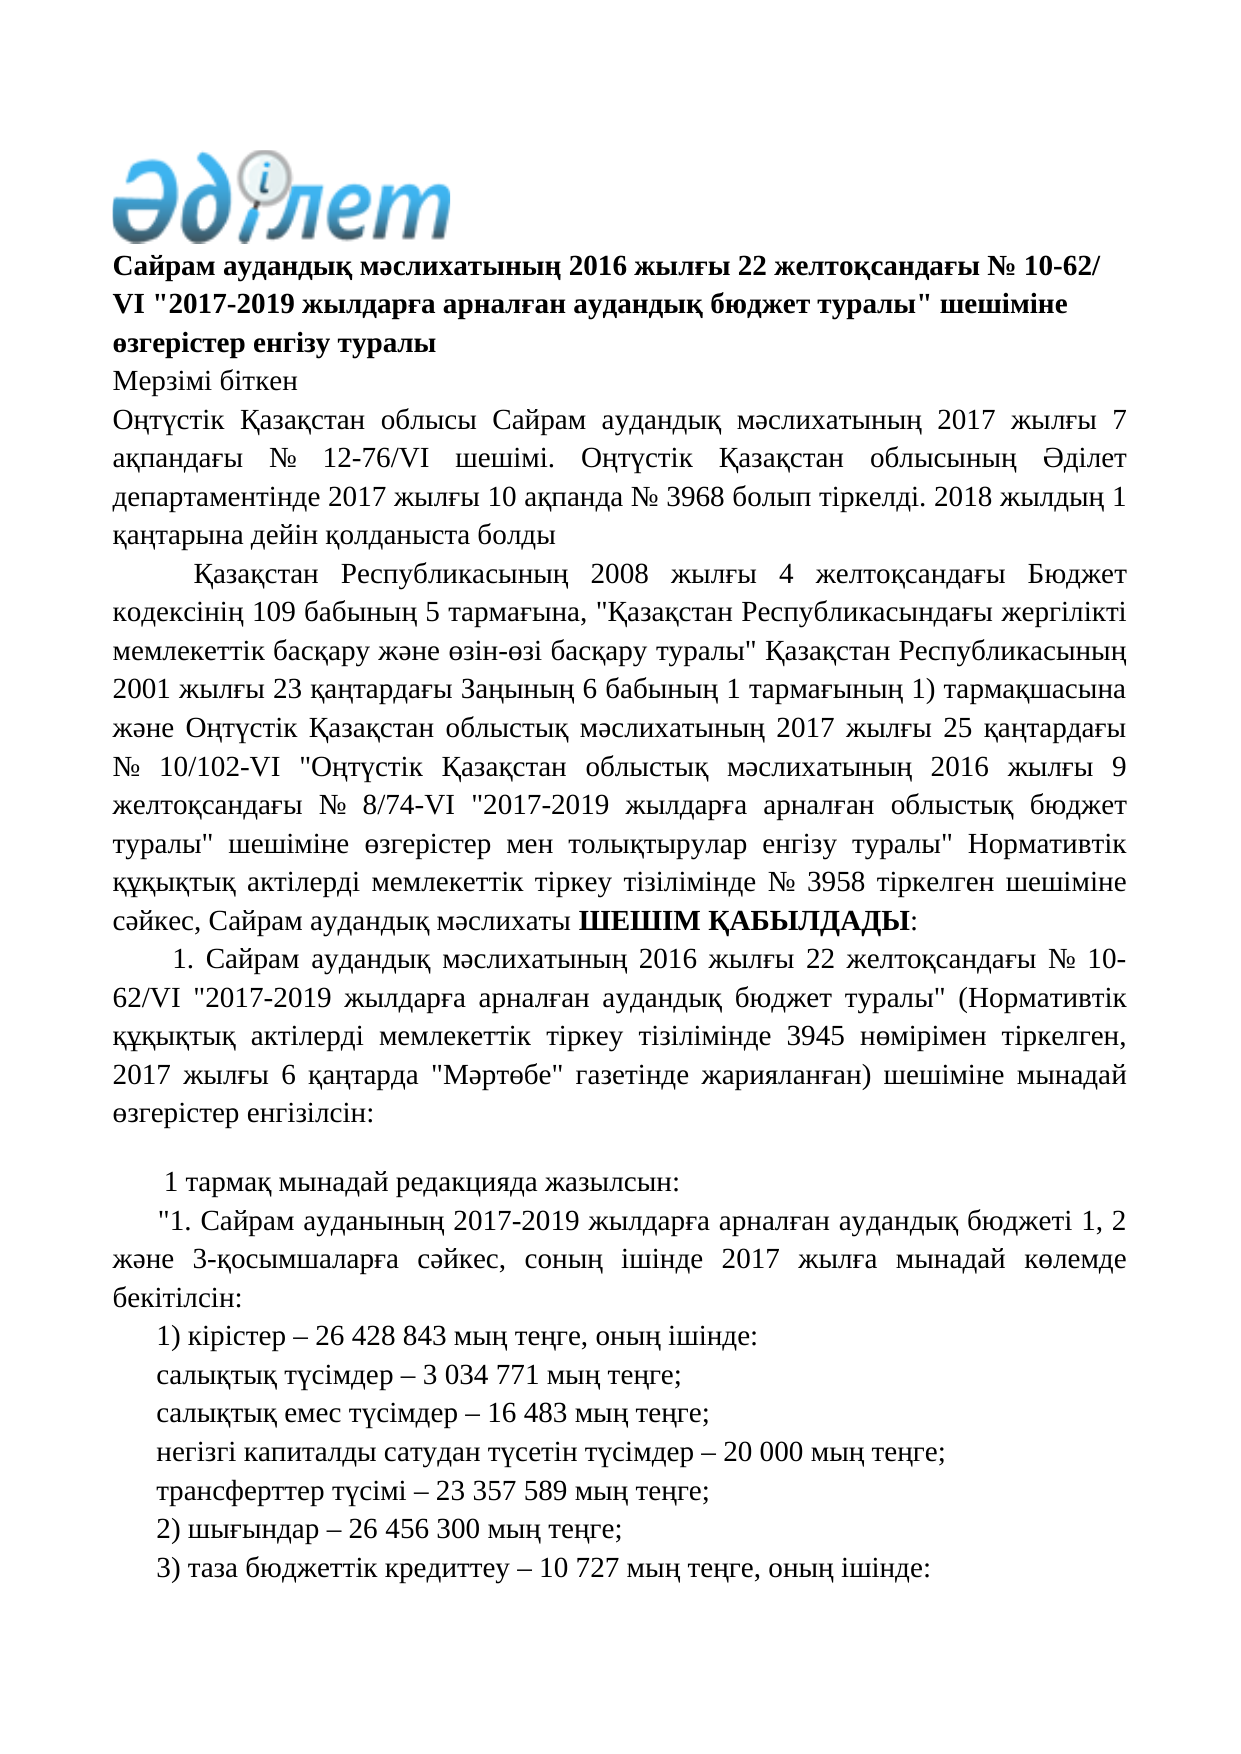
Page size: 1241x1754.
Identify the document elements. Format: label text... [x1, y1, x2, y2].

text "1. Сайрам ауданының 2017-2019 жылдарға арналған аудандық бюджеті 1, 2 және 3-қосымшаларға сәйкес, соның ішінде 2017 жылға мынадай көлемде бекiтiлсiн: [112, 1203, 1128, 1313]
text Сайрам аудандық мәслихатының 2016 жылғы 22 желтоқсандағы № 10-62/ VI "2017-2019 жылдарға арналған аудандық бюджет туралы" шешіміне өзгерістер енгізу туралы [112, 248, 1128, 358]
text салықтық түсiмдер – 3 034 771 мың теңге; [112, 1357, 1128, 1391]
text Мерзімі біткен [112, 363, 1128, 397]
text 2) шығындар – 26 456 300 мың теңге; [112, 1511, 1128, 1545]
text 1. Сайрам аудандық мәслихатының 2016 жылғы 22 желтоқсандағы № 10-62/VІ "2017-2019 жылдарға арналған аудандық бюджет туралы" (Нормативтік құқықтық актілерді мемлекеттік тіркеу тізілімінде 3945 нөмірімен тіркелген, 2017 жылғы 6 қаңтарда "Мәртөбе" газетінде жарияланған) шешіміне мынадай өзгерістер енгізілсін: [112, 941, 1128, 1129]
picture [112, 150, 451, 244]
text трансферттер түсiмi – 23 357 589 мың теңге; [112, 1473, 1128, 1506]
text 1 тармақ мынадай редакцияда жазылсын: [112, 1164, 1128, 1198]
text 1) кiрiстер – 26 428 843 мың теңге, оның iшiнде: [112, 1318, 1128, 1352]
text салықтық емес түсiмдер – 16 483 мың теңге; [112, 1396, 1128, 1429]
text негізгі капиталды сатудан түсетін түсімдер – 20 000 мың теңге; [112, 1434, 1128, 1468]
text 3) таза бюджеттiк кредиттеу – 10 727 мың теңге, оның ішінде: [112, 1550, 1128, 1583]
text Оңтүстiк Қазақстан облысы Сайрам аудандық мәслихатының 2017 жылғы 7 ақпандағы № 12-76/VI шешiмi. Оңтүстiк Қазақстан облысының Әдiлет департаментiнде 2017 жылғы 10 ақпанда № 3968 болып тiркелдi. 2018 жылдың 1 қаңтарына дейін қолданыста болды [112, 402, 1128, 551]
text Қазақстан Республикасының 2008 жылғы 4 желтоқсандағы Бюджет кодексінің 109 бабының 5 тармағына, "Қазақстан Республикасындағы жергілікті мемлекеттік басқару және өзін-өзі басқару туралы" Қазақстан Республикасының 2001 жылғы 23 қаңтардағы Заңының 6 бабының 1 тармағының 1) тармақшасына және Оңтүстік Қазақстан облыстық мәслихатының 2017 жылғы 25 қаңтардағы № 10/102-VI "Оңтүстік Қазақстан облыстық мәслихатының 2016 жылғы 9 желтоқсандағы № 8/74-VI "2017-2019 жылдарға арналған облыстық бюджет туралы" шешіміне өзгерістер мен толықтырулар енгізу туралы" Нормативтік құқықтық актілерді мемлекеттік тіркеу тізілімінде № 3958 тіркелген шешіміне сәйкес, Сайрам аудандық мәслихаты ШЕШІМ ҚАБЫЛДАДЫ: [112, 556, 1128, 936]
